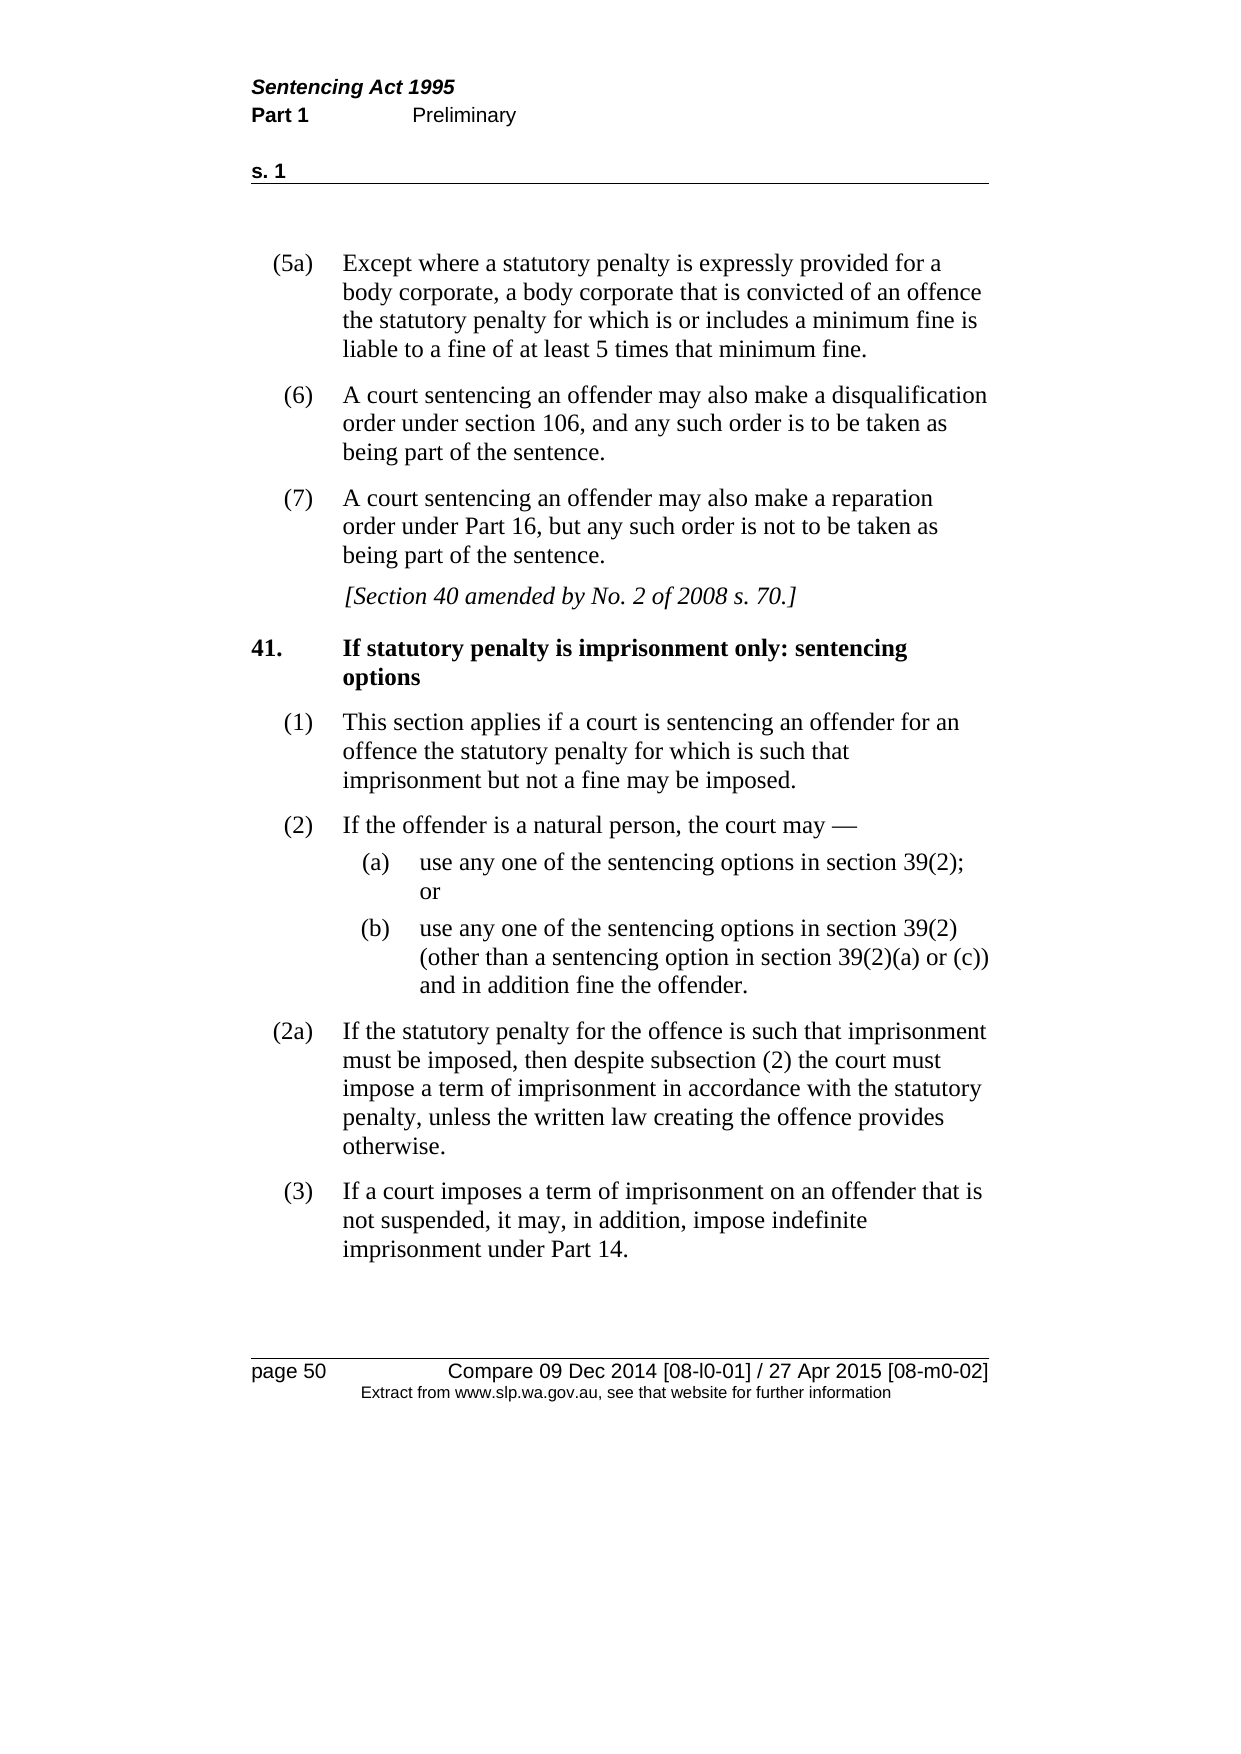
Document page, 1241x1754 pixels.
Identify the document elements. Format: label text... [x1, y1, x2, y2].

text (b) use any one of the sentencing options in section 39(2) (other than a sentencing option in section 39(2)(a) or (c)) and in addition fine the offender. [251, 913, 989, 999]
text (2a) If the statutory penalty for the offence is such that imprisonment must be imposed, then despite subsection (2) the court must impose a term of imprisonment in accordance with the statutory penalty, unless the written law creating the offence provides otherwise. [251, 1016, 989, 1160]
text (5a) Except where a statutory penalty is expressly provided for a body corporate, a body corporate that is convicted of an offence the statutory penalty for which is or includes a minimum fine is liable to a fine of at least 5 times that minimum fine. [251, 248, 989, 363]
text (a) use any one of the sentencing options in section 39(2); or [251, 847, 989, 905]
text (6) A court sentencing an offender may also make a disqualification order under section 106, and any such order is to be taken as being part of the sentence. [251, 380, 989, 466]
text (3) If a court imposes a term of imprisonment on an offender that is not suspended, it may, in addition, impose indefinite imprisonment under Part 14. [251, 1176, 989, 1263]
text (2) If the offender is a natural person, the court may — [251, 810, 989, 839]
subtitle 41. If statutory penalty is imprisonment only: sentencing options [251, 633, 989, 691]
text (1) This section applies if a court is sentencing an offender for an offence the statutory penalty for which is such that imprisonment but not a fine may be imposed. [251, 707, 989, 793]
text [Section 40 amended by No. 2 of 2008 s. 70.] [251, 581, 989, 610]
text (7) A court sentencing an offender may also make a reparation order under Part 16, but any such order is not to be taken as being part of the sentence. [251, 483, 989, 569]
